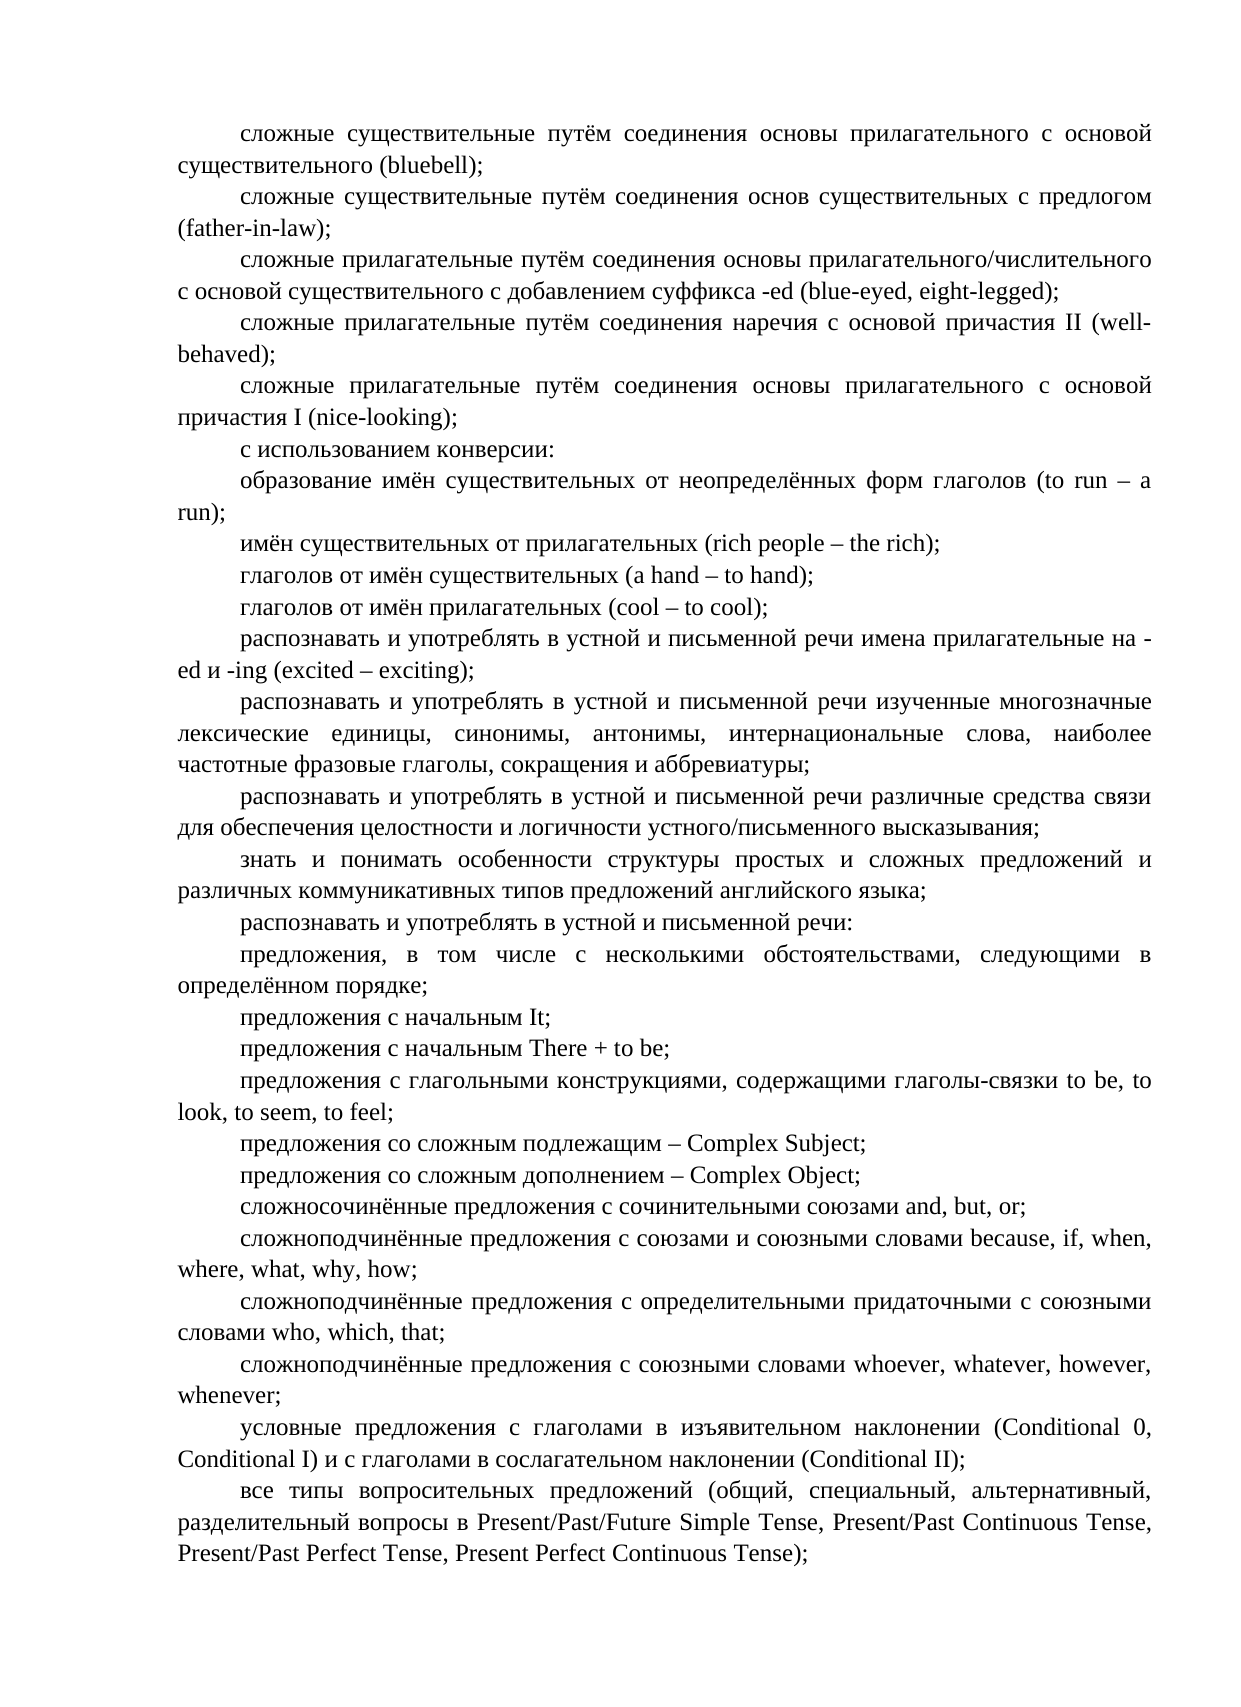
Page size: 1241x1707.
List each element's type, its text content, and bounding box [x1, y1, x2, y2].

text сложные прилагательные путём соединения наречия с основой причастия II (well-behaved); [177, 307, 1152, 368]
text распознавать и употреблять в устной и письменной речи различные средства связи для обеспечения целостности и логичности устного/письменного высказывания; [177, 781, 1152, 841]
text предложения, в том числе с несколькими обстоятельствами, следующими в определённом порядке; [177, 939, 1152, 999]
text предложения с начальным There + to be; [177, 1033, 1152, 1062]
text условные предложения с глаголами в изъявительном наклонении (Conditional 0, Conditional I) и с глаголами в сослагательном наклонении (Conditional II); [177, 1412, 1152, 1472]
text предложения с глагольными конструкциями, содержащими глаголы-связки to be, to look, to seem, to feel; [177, 1065, 1152, 1125]
text распознавать и употреблять в устной и письменной речи имена прилагательные на -ed и -ing (excited – exciting); [177, 623, 1152, 683]
text предложения с начальным It; [177, 1002, 1152, 1031]
text сложные существительные путём соединения основ существительных с предлогом (father-in-law); [177, 181, 1152, 242]
text имён существительных от прилагательных (rich people – the rich); [177, 528, 1152, 557]
text сложноподчинённые предложения с союзами и союзными словами because, if, when, where, what, why, how; [177, 1223, 1152, 1283]
text предложения cо сложным дополнением – Complex Object; [177, 1160, 1152, 1188]
text глаголов от имён прилагательных (cool – to cool); [177, 592, 1152, 620]
text сложные прилагательные путём соединения основы прилагательного/числительного с основой существительного с добавлением суффикса -ed (blue-eyed, eight-legged); [177, 244, 1152, 305]
text глаголов от имён существительных (a hand – to hand); [177, 560, 1152, 589]
text образование имён существительных от неопределённых форм глаголов (to run – a run); [177, 465, 1152, 526]
text сложносочинённые предложения с сочинительными союзами and, but, or; [177, 1191, 1152, 1220]
text сложноподчинённые предложения с определительными придаточными с союзными словами who, which, that; [177, 1286, 1152, 1346]
text сложные прилагательные путём соединения основы прилагательного с основой причастия I (nice-looking); [177, 371, 1152, 431]
text распознавать и употреблять в устной и письменной речи: [177, 907, 1152, 936]
text распознавать и употреблять в устной и письменной речи изученные многозначные лексические единицы, синонимы, антонимы, интернациональные слова, наиболее частотные фразовые глаголы, сокращения и аббревиатуры; [177, 686, 1152, 778]
text знать и понимать особенности структуры простых и сложных предложений и различных коммуникативных типов предложений английского языка; [177, 844, 1152, 904]
text предложения cо сложным подлежащим – Complex Subject; [177, 1128, 1152, 1157]
text сложноподчинённые предложения с союзными словами whoever, whatever, however, whenever; [177, 1349, 1152, 1409]
text сложные существительные путём соединения основы прилагательного с основой существительного (bluebell); [177, 118, 1152, 178]
text все типы вопросительных предложений (общий, специальный, альтернативный, разделительный вопросы в Present/Past/Future Simple Tense, Present/Past Continuous Tense, Present/Past Perfect Tense, Present Perfect Continuous Tense); [177, 1475, 1152, 1567]
text с использованием конверсии: [177, 434, 1152, 462]
